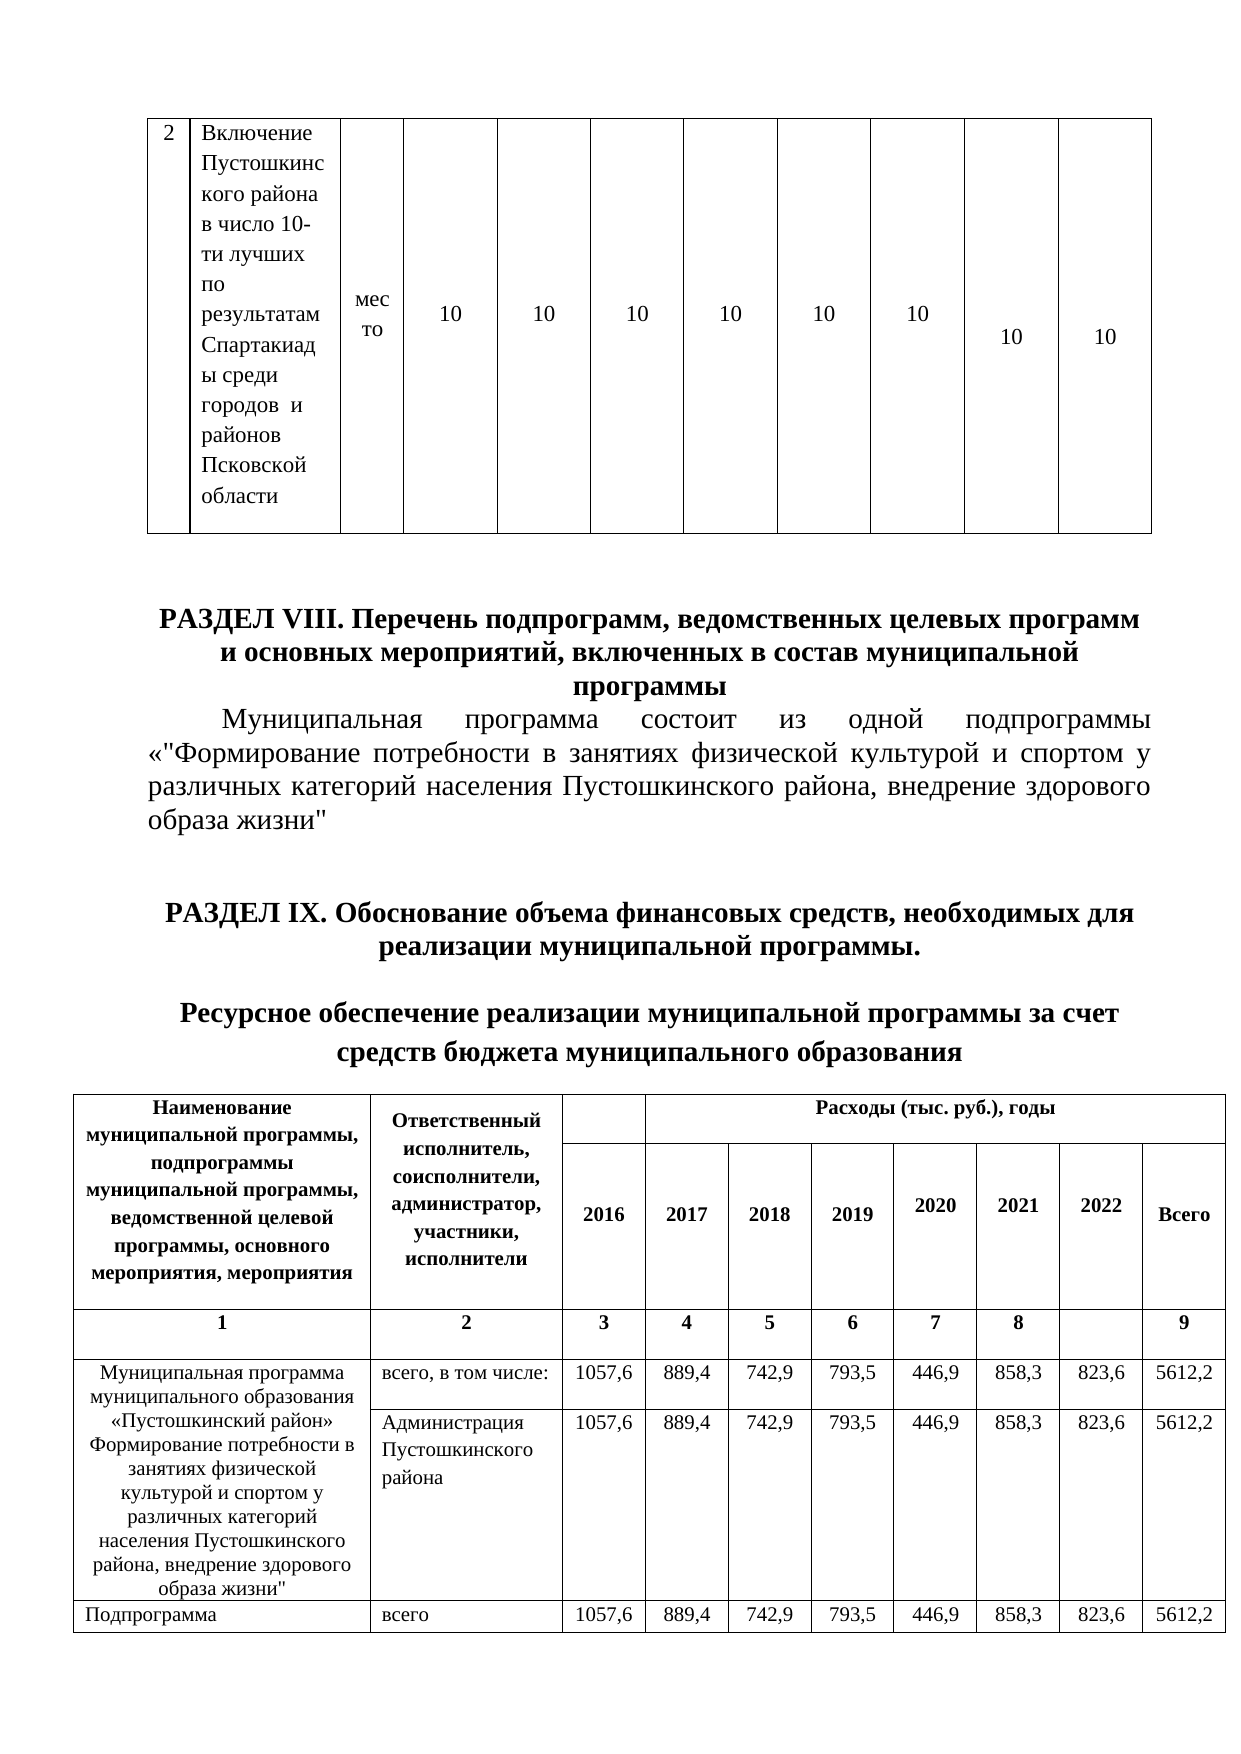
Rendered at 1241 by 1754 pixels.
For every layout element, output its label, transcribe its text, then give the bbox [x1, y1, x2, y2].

table_cell 823,6 [1060, 1601, 1142, 1632]
table_cell 10 [871, 119, 964, 533]
table_cell 889,4 [646, 1410, 728, 1600]
table_cell 2 [148, 119, 189, 533]
table_cell 10 [684, 119, 777, 533]
text РАЗДЕЛ IX. Обоснование объема финансовых средств, необходимых для реализации муниципальной программы. [148, 895, 1152, 962]
table_cell 10 [965, 119, 1058, 533]
table_cell 2022 [1060, 1144, 1142, 1309]
table_cell 2021 [977, 1144, 1059, 1309]
table_cell 2 [371, 1310, 562, 1359]
text Муниципальная программа состоит из одной подпрограммы «"Формирование потребности в занятиях физической культурой и спортом у различных категорий населения Пустошкинского района, внедрение здорового образа жизни" [148, 701, 1152, 836]
table_cell 1057,6 [563, 1410, 645, 1600]
table_cell 5612,2 [1143, 1410, 1225, 1600]
table_cell 2017 [646, 1144, 728, 1309]
table_cell 10 [498, 119, 590, 533]
table_cell 5612,2 [1143, 1360, 1225, 1408]
table_header Ответственный исполнитель, соисполнители, администратор, участники, исполнители [371, 1095, 562, 1309]
table_cell 446,9 [894, 1410, 976, 1600]
table_cell 793,5 [812, 1601, 893, 1632]
table_cell 1 [74, 1310, 370, 1359]
table_cell 742,9 [729, 1601, 811, 1632]
table_cell 446,9 [894, 1360, 976, 1408]
table_cell 742,9 [729, 1360, 811, 1408]
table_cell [74, 1601, 370, 1632]
table_header [563, 1095, 645, 1143]
table_cell Администрация Пустошкинского района [371, 1410, 562, 1600]
table_cell 858,3 [977, 1360, 1059, 1408]
table_cell 4 [646, 1310, 728, 1359]
text РАЗДЕЛ VIII. Перечень подпрограмм, ведомственных целевых программ и основных мероприятий, включенных в состав муниципальной программы [148, 601, 1152, 701]
table_cell место [341, 119, 403, 533]
table_header Расходы (тыс. руб.), годы [646, 1095, 1225, 1143]
table_cell 7 [894, 1310, 976, 1359]
table_cell всего, в том числе: [371, 1360, 562, 1408]
table_cell 10 [404, 119, 497, 533]
table_cell 5 [729, 1310, 811, 1359]
table_cell 446,9 [894, 1601, 976, 1632]
table_cell 793,5 [812, 1410, 893, 1600]
table_cell 9 [1143, 1310, 1225, 1359]
table_cell 2020 [894, 1144, 976, 1309]
table_header Наименование муниципальной программы, подпрограммы муниципальной программы, ведомственной целевой программы, основного мероприятия, мероприятия [74, 1095, 370, 1309]
table_cell всего [371, 1601, 562, 1632]
table_cell 10 [1059, 119, 1151, 533]
table_cell 858,3 [977, 1410, 1059, 1600]
table_cell 6 [812, 1310, 893, 1359]
text Ресурсное обеспечение реализации муниципальной программы за счет средств бюджета муниципального образования [148, 996, 1152, 1068]
table_cell 2018 [729, 1144, 811, 1309]
table_cell 742,9 [729, 1410, 811, 1600]
table_cell 889,4 [646, 1360, 728, 1408]
table_cell 8 [977, 1310, 1059, 1359]
table_cell 793,5 [812, 1360, 893, 1408]
table_cell 858,3 [977, 1601, 1059, 1632]
table_cell 2019 [812, 1144, 893, 1309]
table_cell Включение Пустошкинского района в число 10-ти лучших по результатам Спартакиады среди городов и районов Псковской области [191, 119, 340, 533]
table_cell 2016 [563, 1144, 645, 1309]
table_cell 3 [563, 1310, 645, 1359]
table_cell [1060, 1310, 1142, 1359]
table_cell 823,6 [1060, 1360, 1142, 1408]
table_cell 10 [778, 119, 870, 533]
table_cell 1057,6 [563, 1360, 645, 1408]
table_cell 10 [591, 119, 683, 533]
table_cell 823,6 [1060, 1410, 1142, 1600]
table_cell Всего [1143, 1144, 1225, 1309]
table_cell 5612,2 [1143, 1601, 1225, 1632]
table_cell Муниципальная программа муниципального образования «Пустошкинский район» Формирование потребности в занятиях физической культурой и спортом у различных категорий населения Пустошкинского района, внедрение здорового образа жизни" [74, 1360, 370, 1600]
table_cell 889,4 [646, 1601, 728, 1632]
table_cell 1057,6 [563, 1601, 645, 1632]
